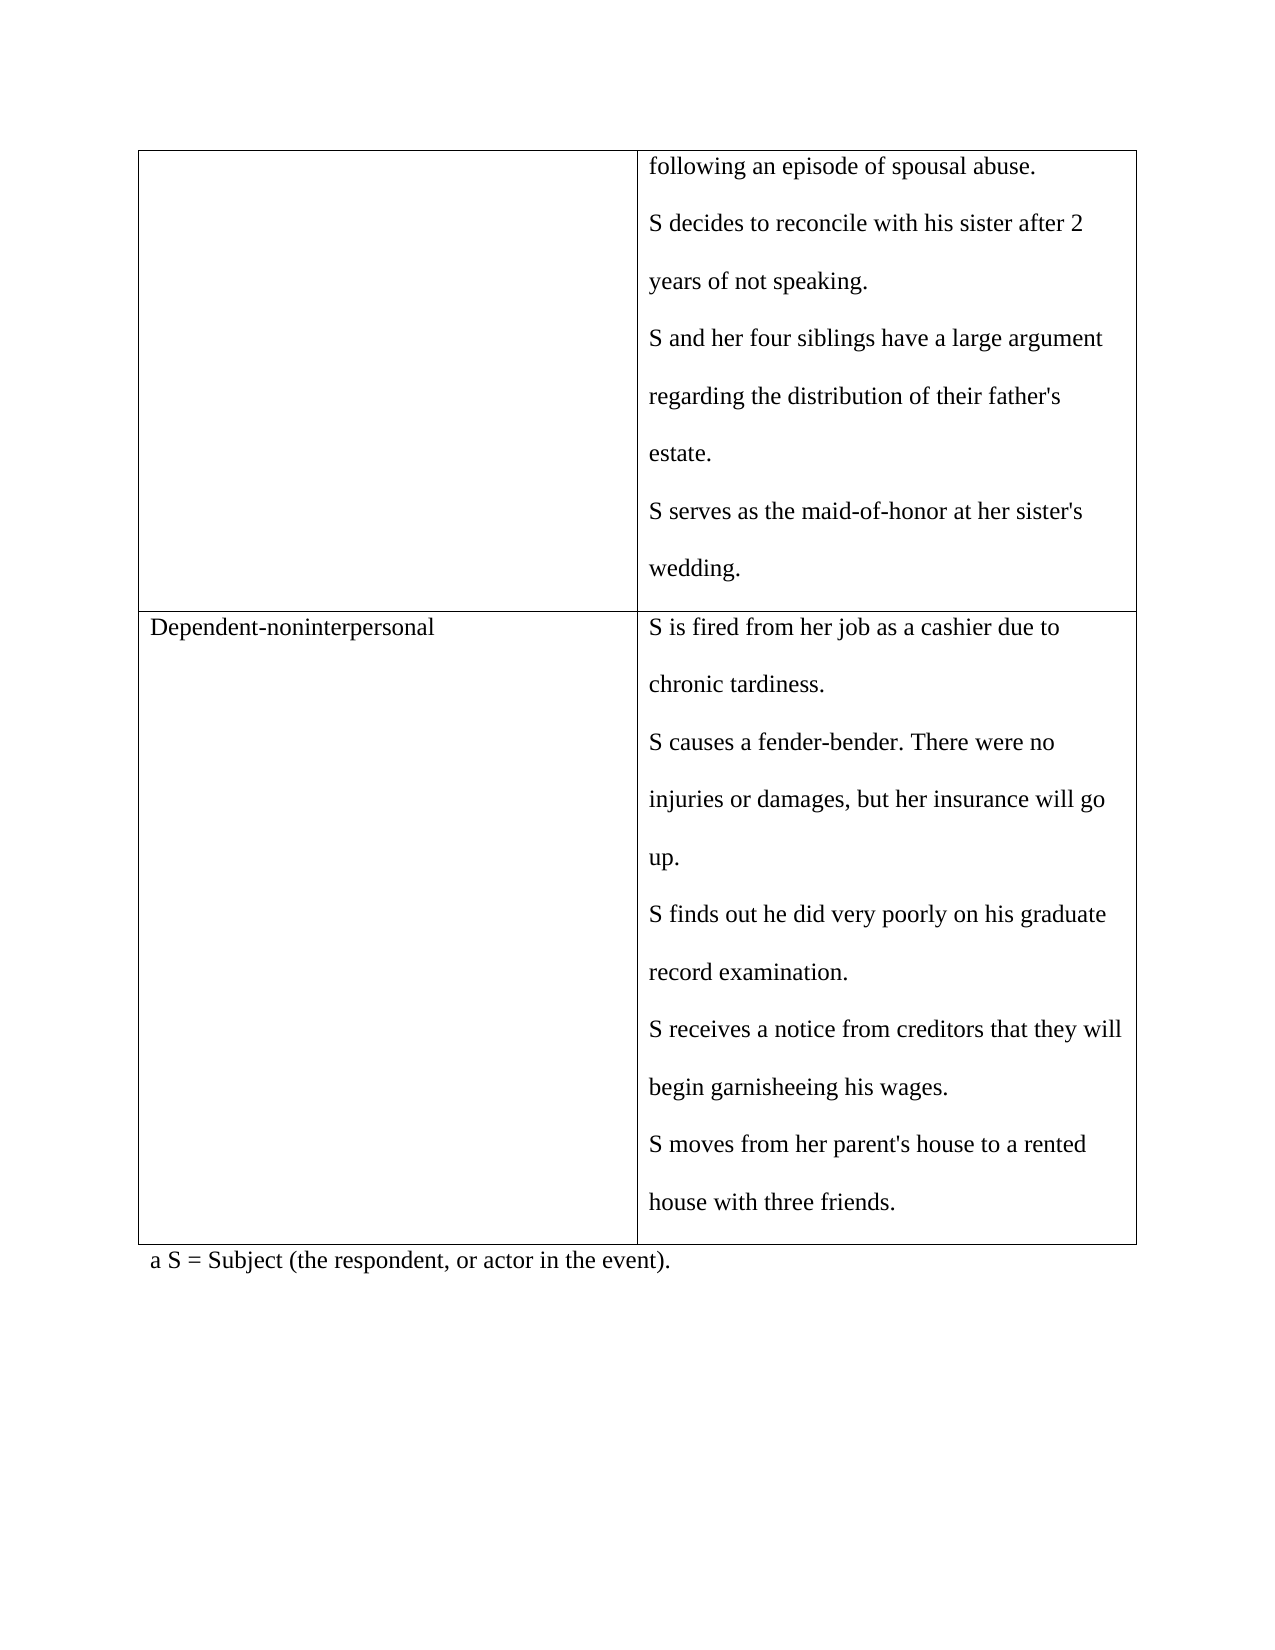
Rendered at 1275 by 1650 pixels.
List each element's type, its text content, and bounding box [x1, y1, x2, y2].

text a S = Subject (the respondent, or actor in the event). [150, 1245, 1125, 1274]
table_cell Dependent-noninterpersonal [139, 612, 637, 1244]
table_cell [638, 151, 1136, 611]
table_cell S is fired from her job as a cashier due to chronic tardiness. S causes a fender-bender. There were no injuries or damages, but her insurance will go up. S finds out he did very poorly on his graduate record examination. S receives a notice from creditors that they will begin garnisheeing his wages. S moves from her parent's house to a rented house with three friends. [638, 612, 1136, 1244]
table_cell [139, 151, 637, 611]
